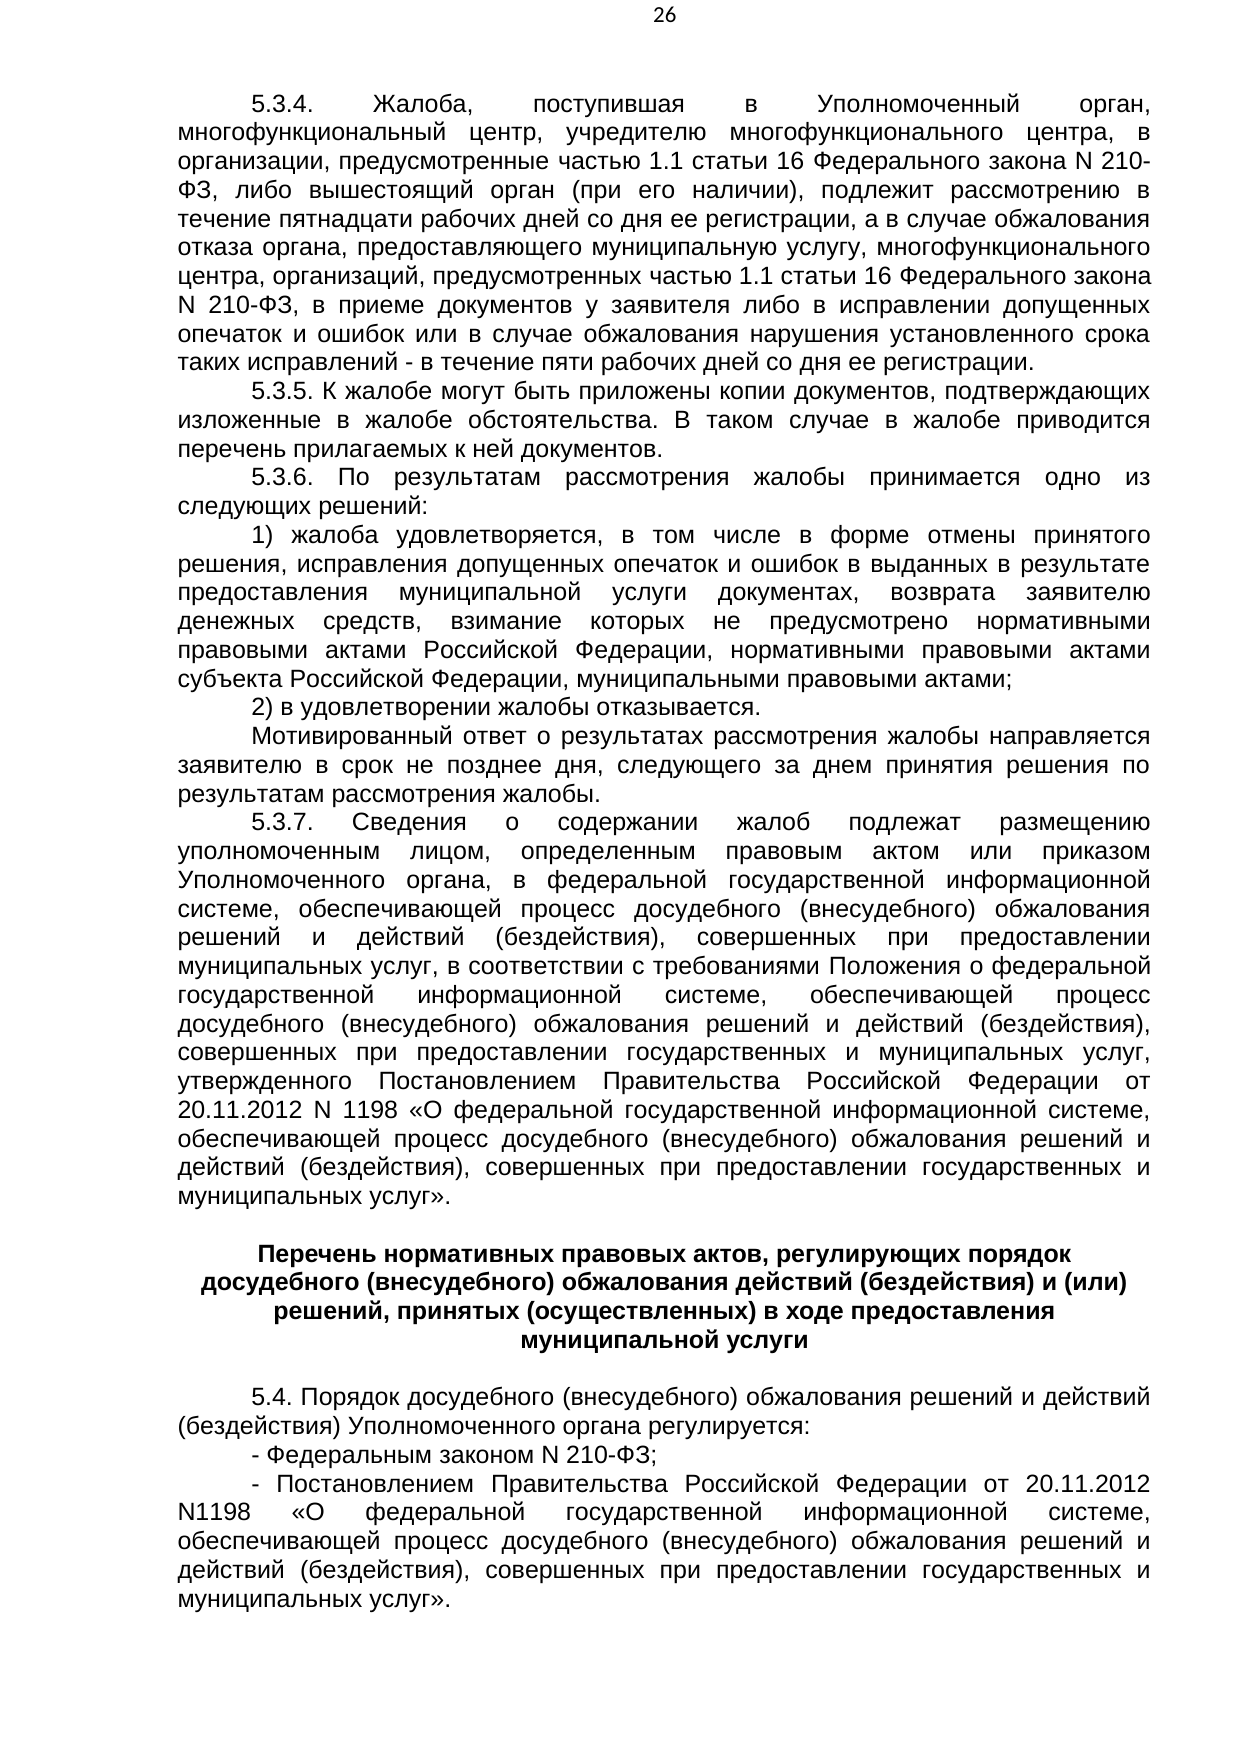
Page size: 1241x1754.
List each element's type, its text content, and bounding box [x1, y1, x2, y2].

text 5.3.4. Жалоба, поступившая в Уполномоченный орган, многофункциональный центр, учредителю многофункционального центра, в организации, предусмотренные частью 1.1 статьи 16 Федерального закона N 210-ФЗ, либо вышестоящий орган (при его наличии), подлежит рассмотрению в течение пятнадцати рабочих дней со дня ее регистрации, а в случае обжалования отказа органа, предоставляющего муниципальную услугу, многофункционального центра, организаций, предусмотренных частью 1.1 статьи 16 Федерального закона N 210-ФЗ, в приеме документов у заявителя либо в исправлении допущенных опечаток и ошибок или в случае обжалования нарушения установленного срока таких исправлений - в течение пяти рабочих дней со дня ее регистрации. [177, 89, 1152, 376]
text Мотивированный ответ о результатах рассмотрения жалобы направляется заявителю в срок не позднее дня, следующего за днем принятия решения по результатам рассмотрения жалобы. [177, 721, 1152, 807]
text 5.3.5. К жалобе могут быть приложены копии документов, подтверждающих изложенные в жалобе обстоятельства. В таком случае в жалобе приводится перечень прилагаемых к ней документов. [177, 376, 1152, 462]
text 5.4. Порядок досудебного (внесудебного) обжалования решений и действий (бездействия) Уполномоченного органа регулируется: [177, 1382, 1152, 1440]
text 1) жалоба удовлетворяется, в том числе в форме отмены принятого решения, исправления допущенных опечаток и ошибок в выданных в результате предоставления муниципальной услуги документах, возврата заявителю денежных средств, взимание которых не предусмотрено нормативными правовыми актами Российской Федерации, нормативными правовыми актами субъекта Российской Федерации, муниципальными правовыми актами; [177, 520, 1152, 692]
text 5.3.6. По результатам рассмотрения жалобы принимается одно из следующих решений: [177, 462, 1152, 520]
text - Постановлением Правительства Российской Федерации от 20.11.2012 N1198 «О федеральной государственной информационной системе, обеспечивающей процесс досудебного (внесудебного) обжалования решений и действий (бездействия), совершенных при предоставлении государственных и муниципальных услуг». [177, 1469, 1152, 1612]
text 2) в удовлетворении жалобы отказывается. [177, 692, 1152, 721]
title Перечень нормативных правовых актов, регулирующих порядок досудебного (внесудебного) обжалования действий (бездействия) и (или) решений, принятых (осуществленных) в ходе предоставления муниципальной услуги [177, 1239, 1152, 1354]
text - Федеральным законом N 210-ФЗ; [177, 1440, 1152, 1469]
text 5.3.7. Сведения о содержании жалоб подлежат размещению уполномоченным лицом, определенным правовым актом или приказом Уполномоченного органа, в федеральной государственной информационной системе, обеспечивающей процесс досудебного (внесудебного) обжалования решений и действий (бездействия), совершенных при предоставлении муниципальных услуг, в соответствии с требованиями Положения о федеральной государственной информационной системе, обеспечивающей процесс досудебного (внесудебного) обжалования решений и действий (бездействия), совершенных при предоставлении государственных и муниципальных услуг, утвержденного Постановлением Правительства Российской Федерации от 20.11.2012 N 1198 «О федеральной государственной информационной системе, обеспечивающей процесс досудебного (внесудебного) обжалования решений и действий (бездействия), совершенных при предоставлении государственных и муниципальных услуг». [177, 807, 1152, 1210]
